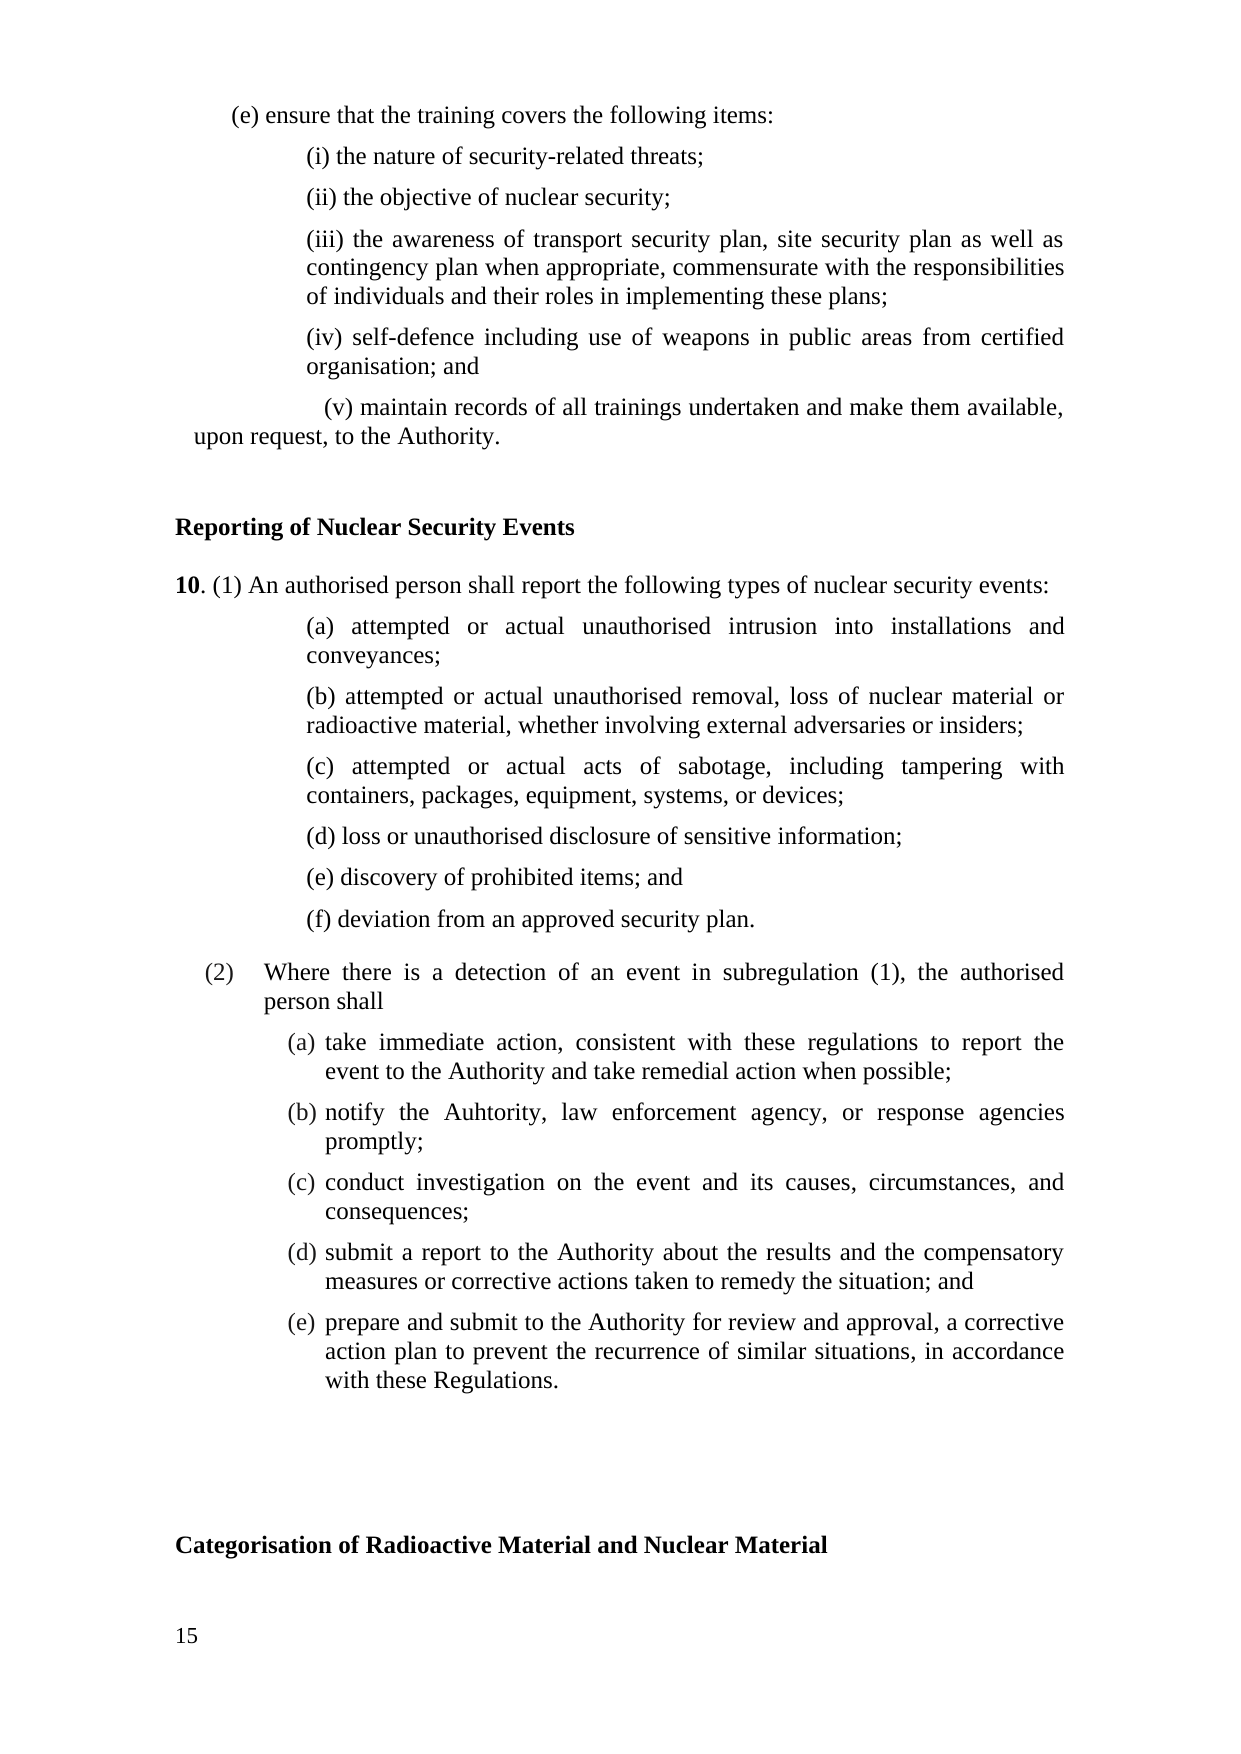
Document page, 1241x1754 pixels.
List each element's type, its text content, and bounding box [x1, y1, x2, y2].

text (b) attempted or actual unauthorised removal, loss of nuclear material or radioactive material, whether involving external adversaries or insiders; [306, 681, 1065, 739]
list conduct investigation on the event and its causes, circumstances, and consequences; [287, 1167, 1065, 1225]
text (i) the nature of security-related threats; [306, 141, 1065, 170]
text (v) maintain records of all trainings undertaken and make them available, upon request, to the Authority. [194, 392, 1065, 450]
list Where there is a detection of an event in subregulation (1), the authorised person shall [204, 957, 1065, 1015]
text (ii) the objective of nuclear security; [306, 182, 1065, 211]
list prepare and submit to the Authority for review and approval, a corrective action plan to prevent the recurrence of similar situations, in accordance with these Regulations. [287, 1307, 1065, 1394]
text (a) attempted or actual unauthorised intrusion into installations and conveyances; [306, 611, 1065, 669]
text (iii) the awareness of transport security plan, site security plan as well as contingency plan when appropriate, commensurate with the responsibilities of individuals and their roles in implementing these plans; [306, 224, 1065, 310]
text (f) deviation from an approved security plan. [306, 904, 1065, 932]
list submit a report to the Authority about the results and the compensatory measures or corrective actions taken to remedy the situation; and [287, 1237, 1065, 1295]
text (c) attempted or actual acts of sabotage, including tampering with containers, packages, equipment, systems, or devices; [306, 751, 1065, 809]
subtitle Categorisation of Radioactive Material and Nuclear Material [175, 1530, 1065, 1559]
list notify the Auhtority, law enforcement agency, or response agencies promptly; [287, 1097, 1065, 1155]
text 10. (1) An authorised person shall report the following types of nuclear security events: [175, 570, 1065, 599]
text (e) discovery of prohibited items; and [306, 862, 1065, 891]
text (e) ensure that the training covers the following items: [231, 100, 1065, 129]
list take immediate action, consistent with these regulations to report the event to the Authority and take remedial action when possible; [287, 1027, 1065, 1085]
text (d) loss or unauthorised disclosure of sensitive information; [306, 821, 1065, 850]
text (iv) self-defence including use of weapons in public areas from certified organisation; and [306, 322, 1065, 380]
subtitle Reporting of Nuclear Security Events [175, 512, 1065, 541]
